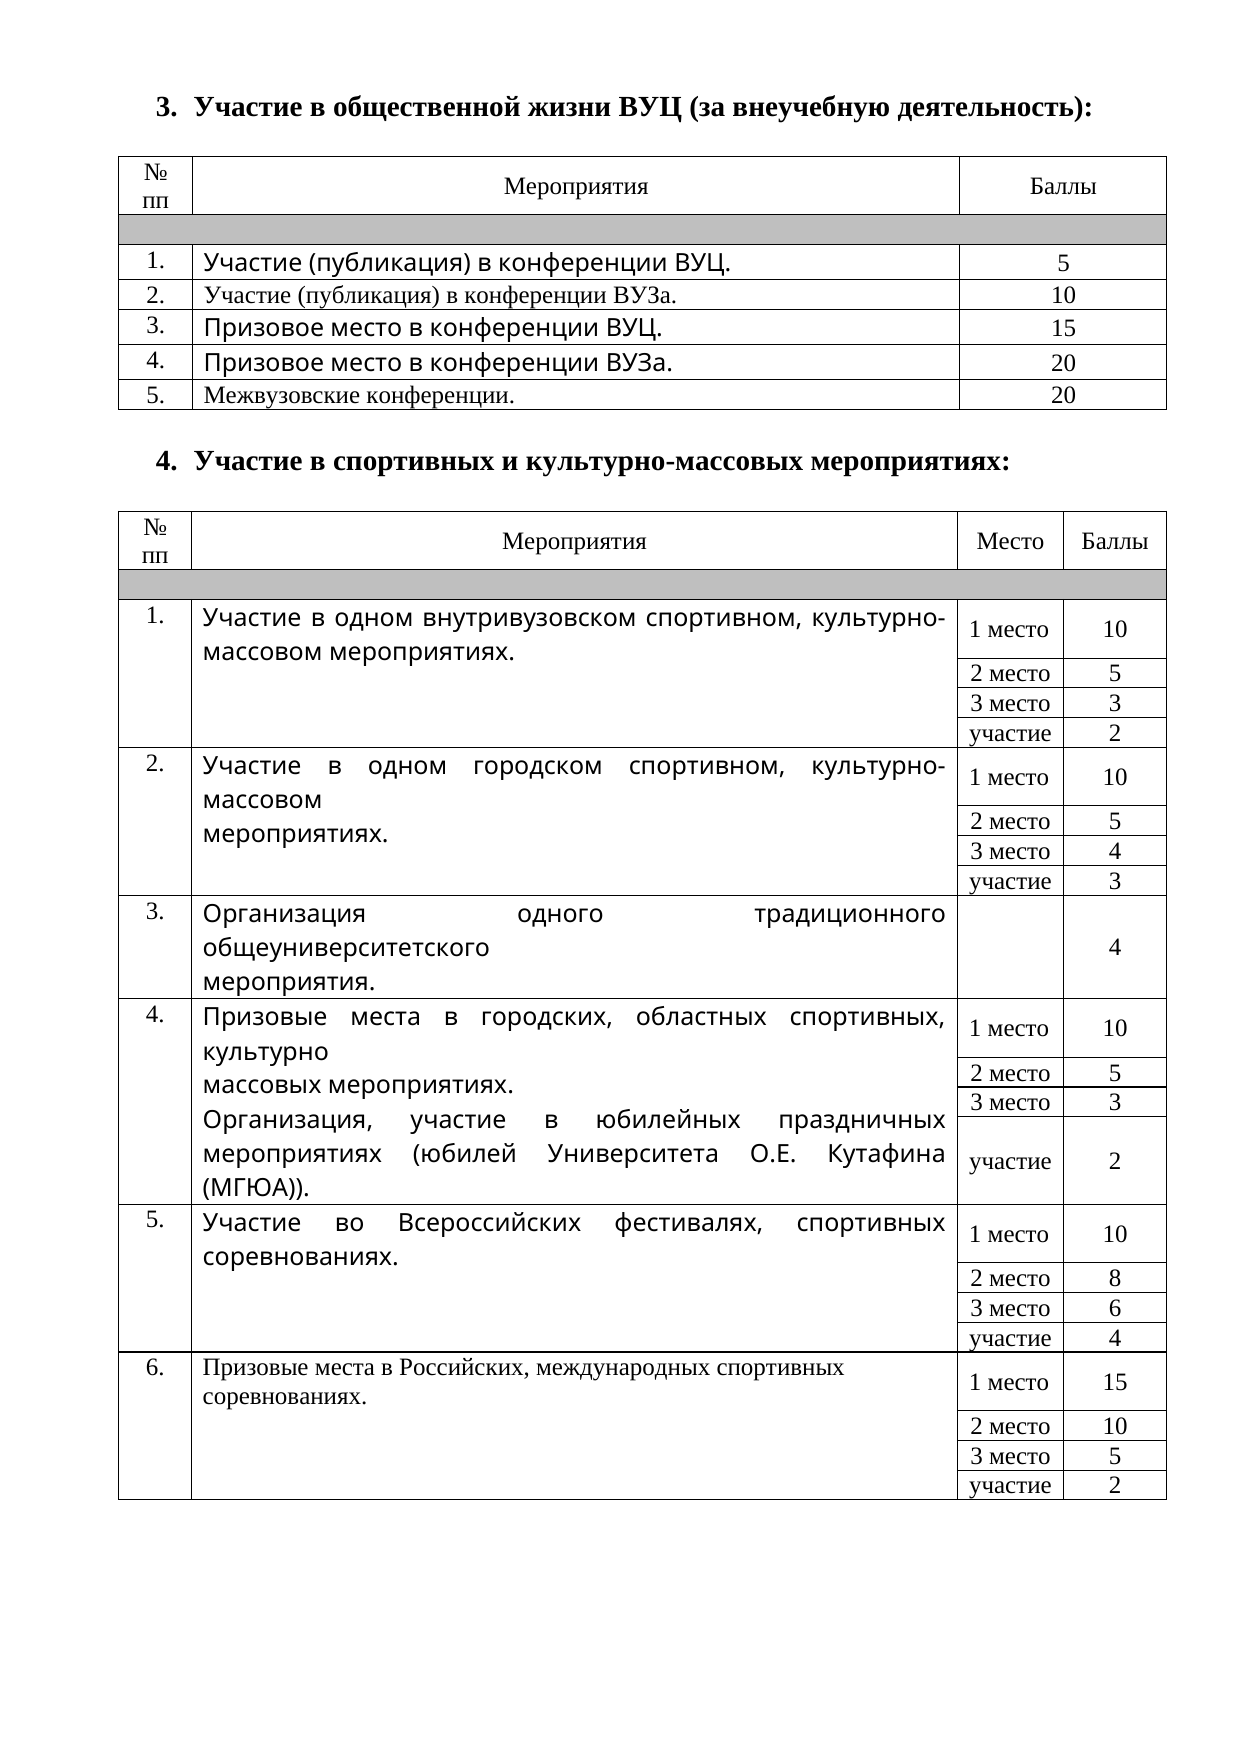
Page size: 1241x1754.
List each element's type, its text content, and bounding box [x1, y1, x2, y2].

table_cell 2. [119, 748, 191, 895]
table_cell [119, 215, 1166, 244]
table_header Баллы [960, 157, 1166, 214]
table_cell 3 место [958, 1441, 1063, 1469]
table_cell 2. [119, 280, 192, 309]
table_header Баллы [1064, 512, 1166, 569]
table_cell 6. [119, 1353, 191, 1499]
table_cell 6 [1064, 1293, 1166, 1322]
table_header Мероприятия [193, 157, 959, 214]
table_cell 5 [1064, 1441, 1166, 1469]
table_cell 2 [1064, 1117, 1166, 1203]
table_cell 5 [1064, 806, 1166, 835]
table_cell 10 [1064, 600, 1166, 657]
table_cell 4. [119, 345, 192, 379]
table_cell участие [958, 866, 1063, 895]
table_cell 3 место [958, 836, 1063, 865]
table_cell 1. [119, 600, 191, 747]
table_cell Участие в одном внутривузовском спортивном, культурно- массовом мероприятиях. [192, 600, 957, 747]
table_cell 10 [1064, 748, 1166, 805]
table_cell 2 место [958, 1263, 1063, 1292]
table_cell 2 место [958, 806, 1063, 835]
table_cell 2 место [958, 1058, 1063, 1086]
table_cell Участие (публикация) в конференции ВУЗа. [193, 280, 959, 309]
table_cell 15 [1064, 1353, 1166, 1410]
table_header Мероприятия [192, 512, 957, 569]
table_cell участие [958, 1471, 1063, 1499]
table_cell участие [958, 718, 1063, 747]
table_cell 1 место [958, 1353, 1063, 1410]
table_cell Призовое место в конференции ВУЦ. [193, 310, 959, 344]
table_cell 4. [119, 999, 191, 1203]
table_cell 3 [1064, 1088, 1166, 1116]
table_cell 3 место [958, 688, 1063, 717]
table_cell участие [958, 1117, 1063, 1203]
table_cell 10 [1064, 999, 1166, 1057]
table_cell 4 [1064, 896, 1166, 998]
table_cell Призовые места в городских, областных спортивных, культурно массовых мероприятиях. Организация, участие в юбилейных праздничных мероприятиях (юбилей Университета О.Е. Кутафина (МГЮА)). [192, 999, 957, 1203]
table_cell 10 [1064, 1411, 1166, 1440]
table_cell 5 [1064, 1058, 1166, 1086]
table_cell [119, 570, 1166, 599]
table_cell 3 место [958, 1293, 1063, 1322]
table_header № пп [119, 512, 191, 569]
table_cell 10 [1064, 1205, 1166, 1262]
table_cell Участие в одном городском спортивном, культурно-массовом мероприятиях. [192, 748, 957, 895]
table_cell 5. [119, 380, 192, 409]
table_cell 15 [960, 310, 1166, 344]
table_cell 2 место [958, 1411, 1063, 1440]
table_cell 3 [1064, 688, 1166, 717]
table_cell 1. [119, 245, 192, 279]
table_cell 5 [960, 245, 1166, 279]
table_header № пп [119, 157, 192, 214]
table_cell 5. [119, 1205, 191, 1351]
table_cell Призовые места в Российских, международных спортивных соревнованиях. [192, 1353, 957, 1499]
table_cell 2 [1064, 718, 1166, 747]
table_cell Призовое место в конференции ВУЗа. [193, 345, 959, 379]
table_cell 20 [960, 380, 1166, 409]
table_cell 5 [1064, 659, 1166, 687]
table_cell 1 место [958, 748, 1063, 805]
table_cell 10 [960, 280, 1166, 309]
table_cell [958, 896, 1063, 998]
table_cell 20 [960, 345, 1166, 379]
table_cell Участие (публикация) в конференции ВУЦ. [193, 245, 959, 279]
table_cell Межвузовские конференции. [193, 380, 959, 409]
table_cell участие [958, 1323, 1063, 1351]
table_cell Организация одного традиционного общеуниверситетского мероприятия. [192, 896, 957, 998]
table_cell 2 место [958, 659, 1063, 687]
table_cell 2 [1064, 1471, 1166, 1499]
table_cell 8 [1064, 1263, 1166, 1292]
table_cell 4 [1064, 836, 1166, 865]
table_header Место [958, 512, 1063, 569]
list Участие в общественной жизни ВУЦ (за внеучебную деятельность): [156, 89, 1152, 122]
table_cell 3. [119, 310, 192, 344]
list Участие в спортивных и культурно-массовых мероприятиях: [156, 443, 1152, 477]
table_cell Участие во Всероссийских фестивалях, спортивных соревнованиях. [192, 1205, 957, 1351]
table_cell 4 [1064, 1323, 1166, 1351]
table_cell 3. [119, 896, 191, 998]
table_cell 1 место [958, 999, 1063, 1057]
table_cell 1 место [958, 1205, 1063, 1262]
table_cell 3 место [958, 1088, 1063, 1116]
table_cell 3 [1064, 866, 1166, 895]
table_cell 1 место [958, 600, 1063, 657]
